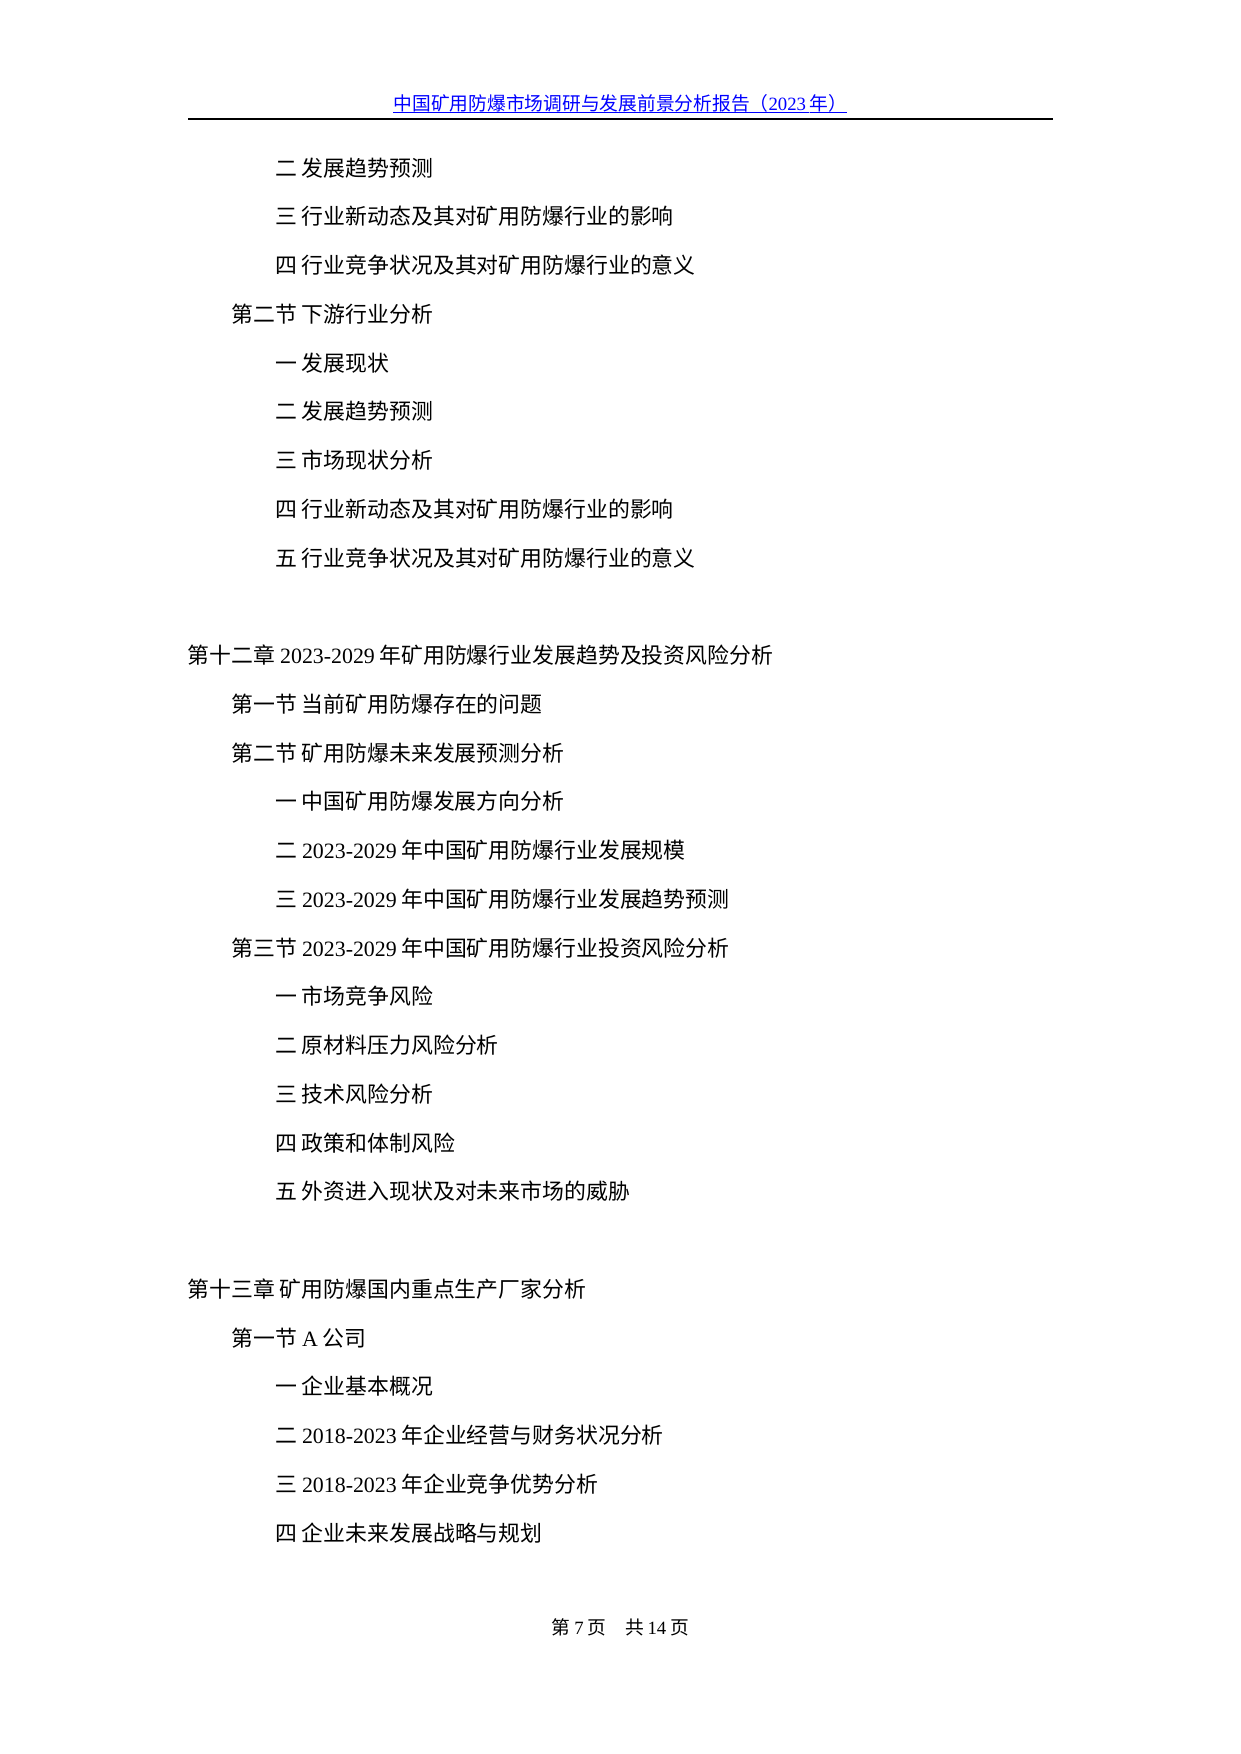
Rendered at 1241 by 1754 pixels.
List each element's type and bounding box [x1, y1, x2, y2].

text [187, 150, 1053, 1548]
